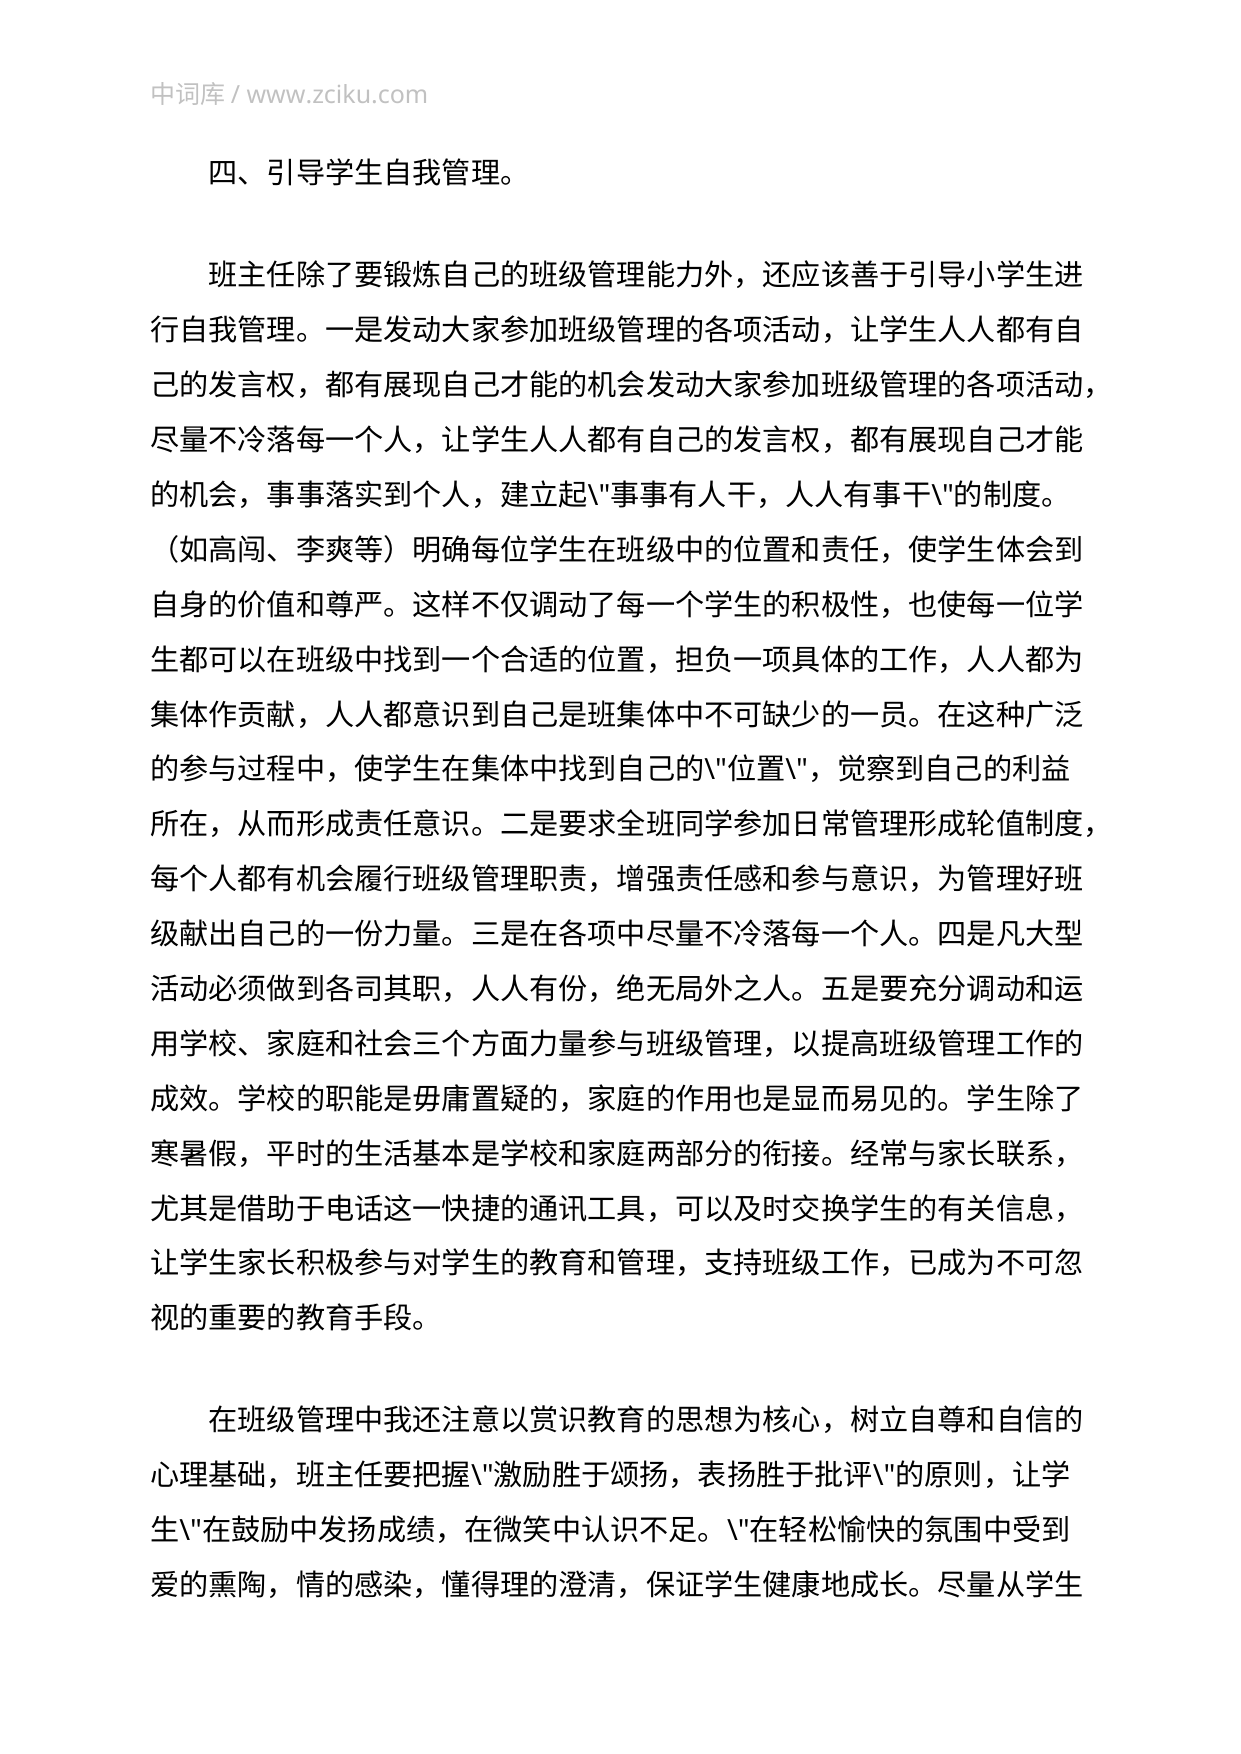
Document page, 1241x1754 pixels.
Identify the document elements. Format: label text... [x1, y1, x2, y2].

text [150, 1397, 1090, 1604]
text 四、引导学生自我管理。 [150, 150, 1090, 192]
text 班主任除了要锻炼自己的班级管理能力外，还应该善于引导小学生进行自我管理。一是发动大家参加班级管理的各项活动，让学生人人都有自己的发言权，都有展现自己才能的机会发动大家参加班级管理的各项活动，尽量不冷落每一个人，让学生人人都有自己的发言权，都有展现自己才能的机会，事事落实到个人，建立起\"事事有人干，人人有事干\"的制度。（如高闯、李爽等）明确每位学生在班级中的位置和责任，使学生体会到自身的价值和尊严。这样不仅调动了每一个学生的积极性，也使每一位学生都可以在班级中找到一个合适的位置，担负一项具体的工作，人人都为集体作贡献，人人都意识到自己是班集体中不可缺少的一员。在这种广泛的参与过程中，使学生在集体中找到自己的\"位置\"，觉察到自己的利益所在，从而形成责任意识。二是要求全班同学参加日常管理形成轮值制度，每个人都有机会履行班级管理职责，增强责任感和参与意识，为管理好班级献出自己的一份力量。三是在各项中尽量不冷落每一个人。四是凡大型活动必须做到各司其职，人人有份，绝无局外之人。五是要充分调动和运用学校、家庭和社会三个方面力量参与班级管理，以提高班级管理工作的成效。学校的职能是毋庸置疑的，家庭的作用也是显而易见的。学生除了寒暑假，平时的生活基本是学校和家庭两部分的衔接。经常与家长联系，尤其是借助于电话这一快捷的通讯工具，可以及时交换学生的有关信息，让学生家长积极参与对学生的教育和管理，支持班级工作，已成为不可忽视的重要的教育手段。 [150, 252, 1090, 1337]
